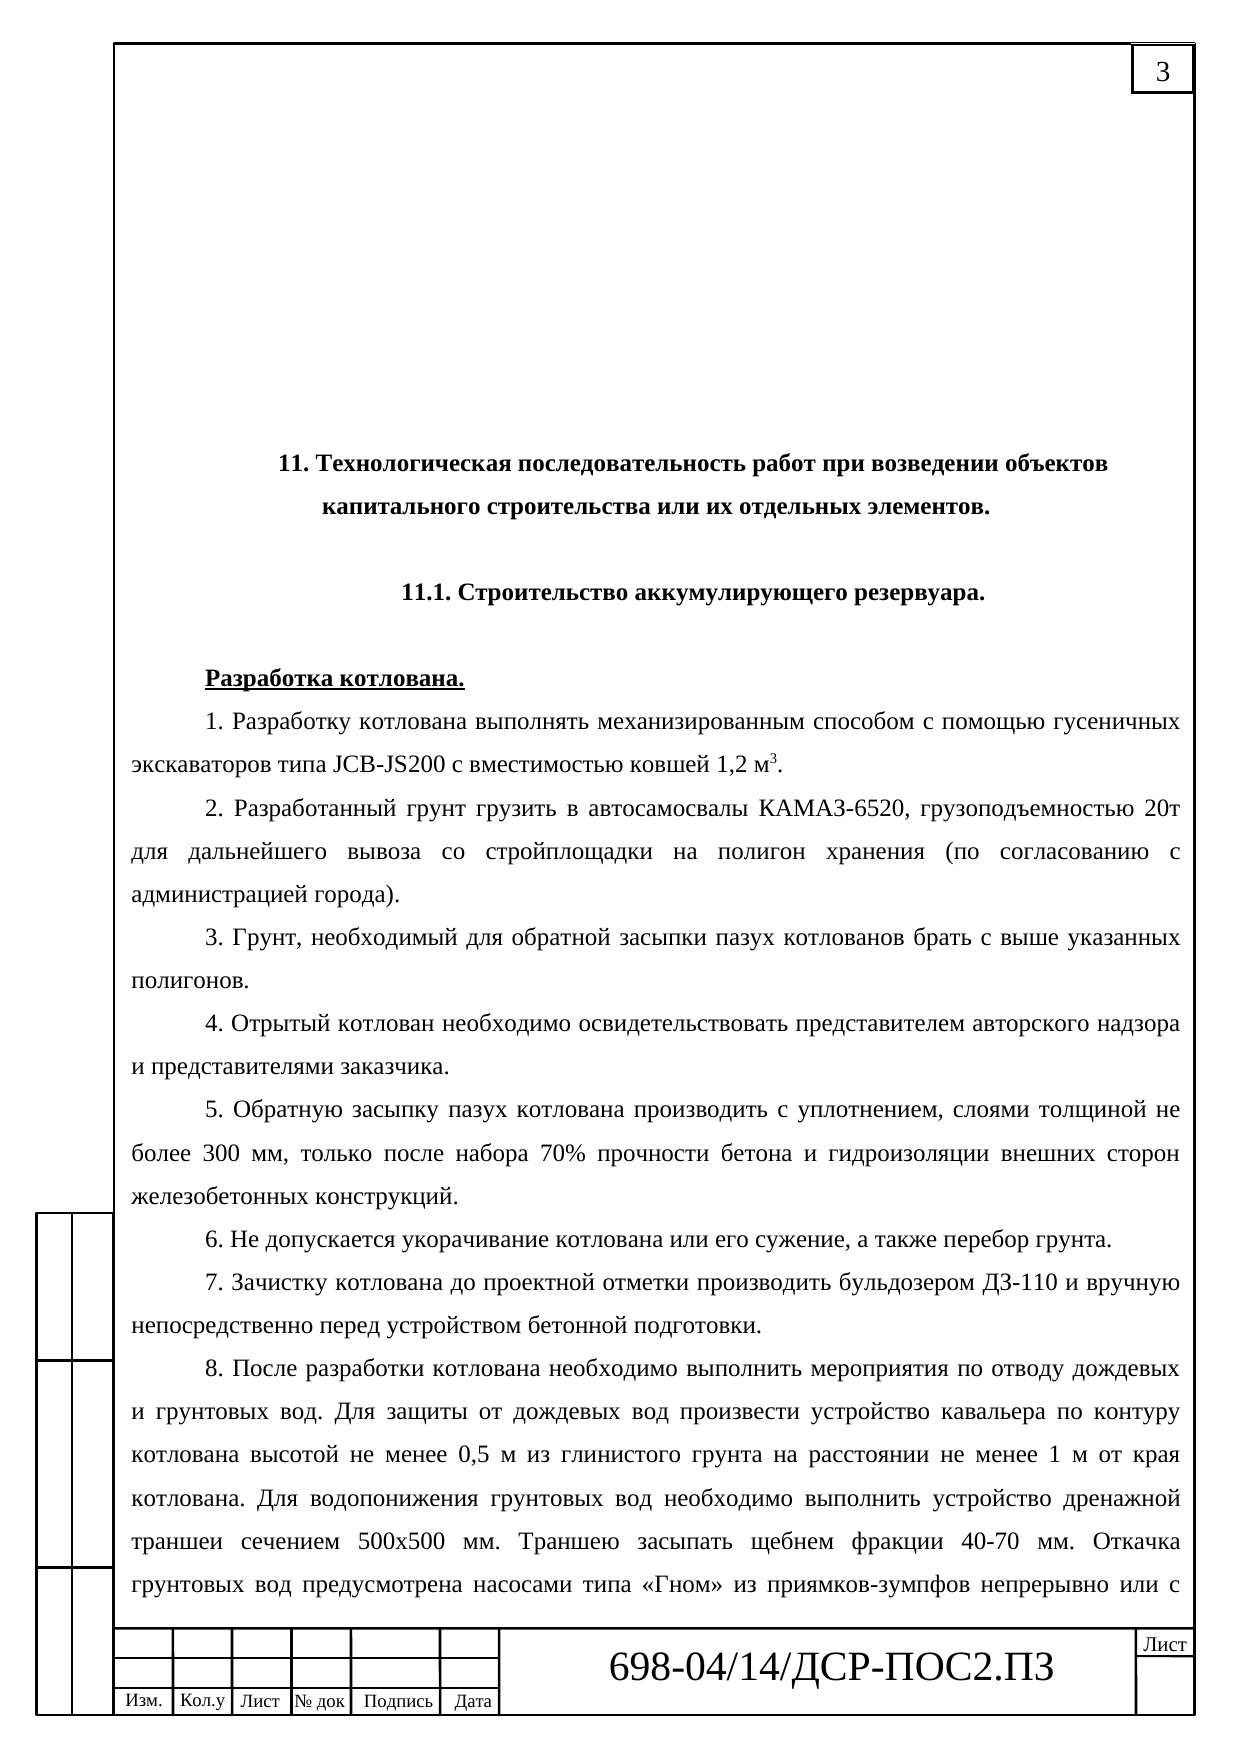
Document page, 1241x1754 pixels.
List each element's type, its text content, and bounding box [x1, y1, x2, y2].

text 5. Обратную засыпку пазух котлована производить с уплотнением, слоями толщиной не более 300 мм, только после набора 70% прочности бетона и гидроизоляции внешних сторон железобетонных конструкций. [131, 1094, 1181, 1209]
text 3. Грунт, необходимый для обратной засыпки пазух котлованов брать с выше указанных полигонов. [131, 922, 1181, 994]
text 1. Разработку котлована выполнять механизированным способом с помощью гусеничных экскаваторов типа JCB-JS200 с вместимостью ковшей 1,2 м3. [131, 706, 1181, 778]
text 6. Не допускается укорачивание котлована или его сужение, а также перебор грунта. [131, 1224, 1181, 1253]
text 11.1. Строительство аккумулирующего резервуара. [131, 577, 1181, 606]
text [131, 1353, 1181, 1598]
text 4. Отрытый котлован необходимо освидетельствовать представителем авторского надзора и представителями заказчика. [131, 1008, 1181, 1080]
text 2. Разработанный грунт грузить в автосамосвалы КАМАЗ-6520, грузоподъемностью 20т для дальнейшего вывоза со стройплощадки на полигон хранения (по согласованию с администрацией города). [131, 793, 1181, 908]
text Разработка котлована. [131, 663, 1181, 692]
text 7. Зачистку котлована до проектной отметки производить бульдозером ДЗ-110 и вручную непосредственно перед устройством бетонной подготовки. [131, 1267, 1181, 1339]
text 11. Технологическая последовательность работ при возведении объектов капитального строительства или их отдельных элементов. [131, 448, 1181, 519]
